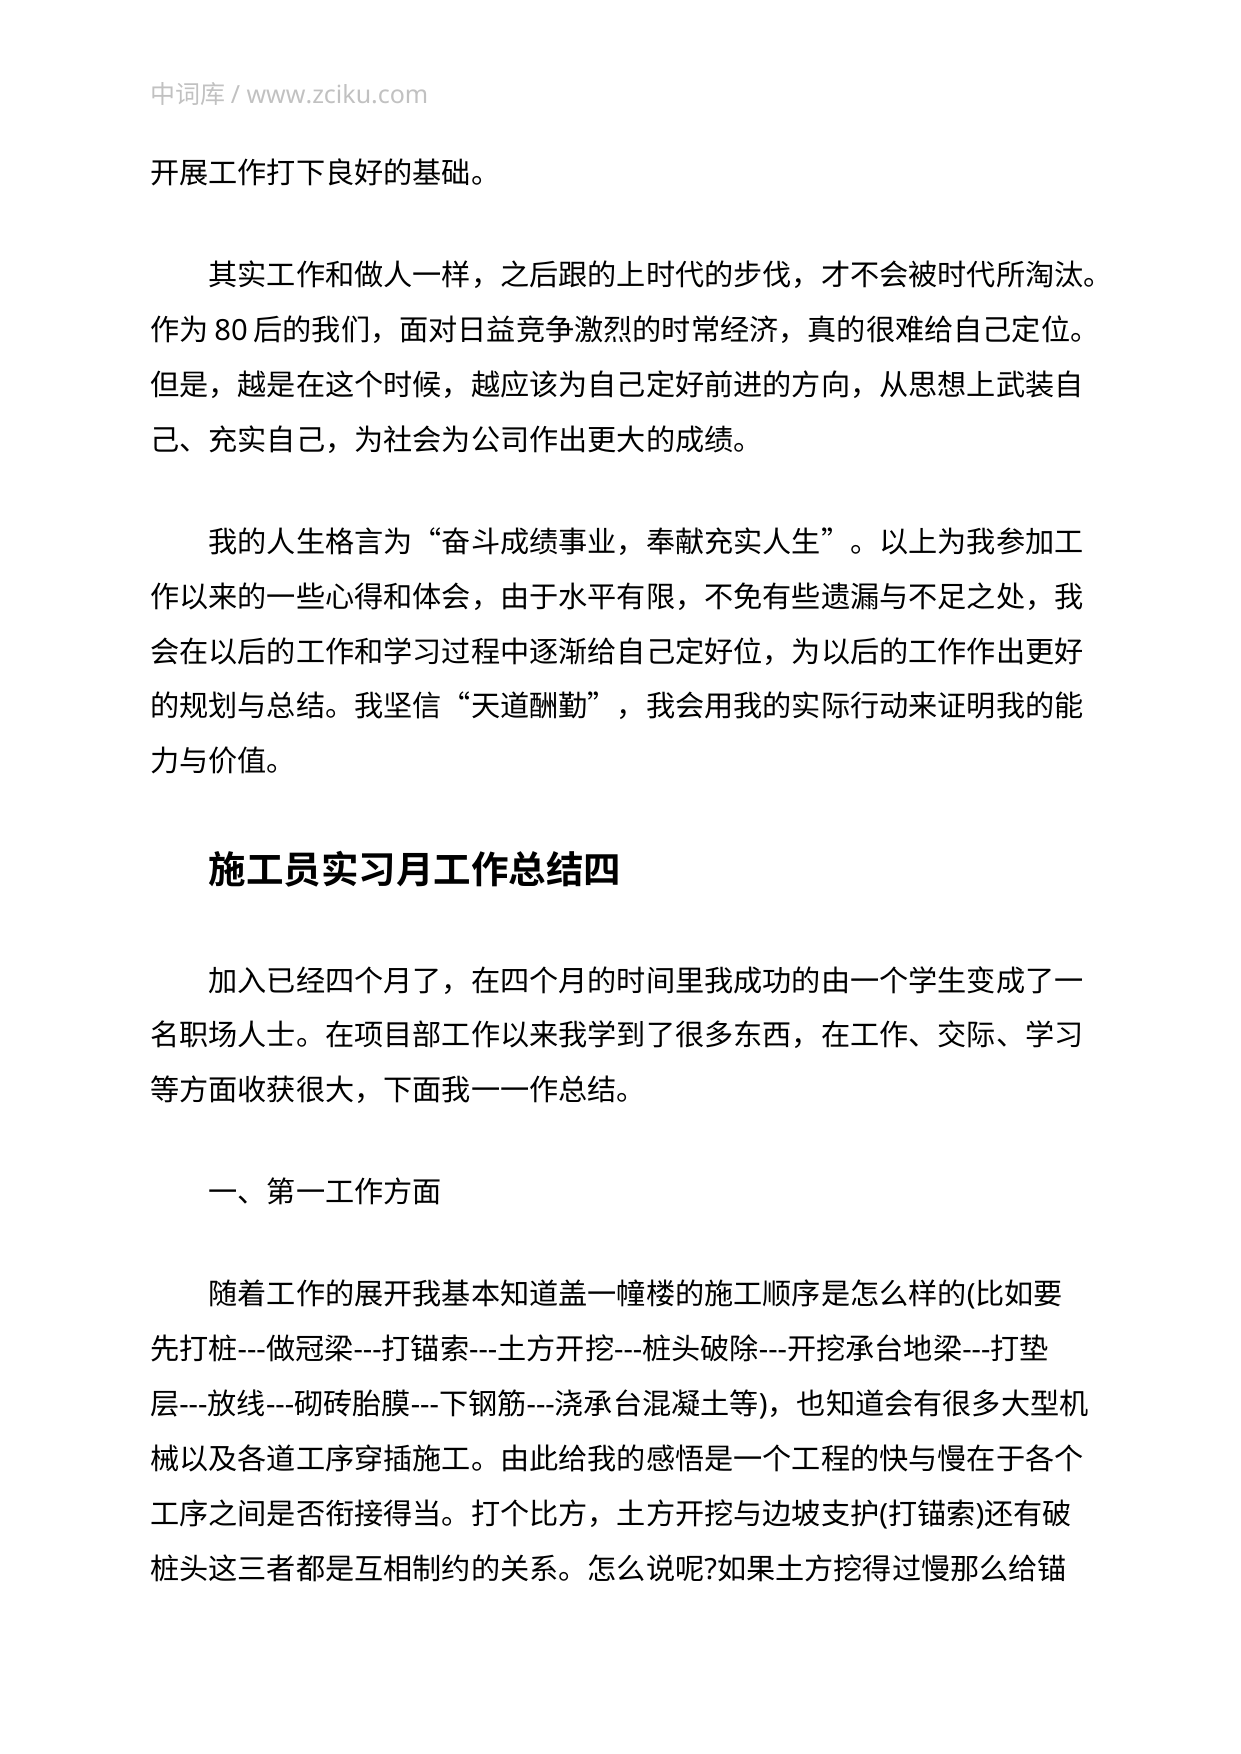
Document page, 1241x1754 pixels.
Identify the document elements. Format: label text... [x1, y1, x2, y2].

text 我的人生格言为“奋斗成绩事业，奉献充实人生”。以上为我参加工作以来的一些心得和体会，由于水平有限，不免有些遗漏与不足之处，我会在以后的工作和学习过程中逐渐给自己定好位，为以后的工作作出更好的规划与总结。我坚信“天道酬勤”，我会用我的实际行动来证明我的能力与价值。 [150, 518, 1090, 780]
text 一、第一工作方面 [150, 1169, 1090, 1211]
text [150, 1270, 1090, 1588]
text 其实工作和做人一样，之后跟的上时代的步伐，才不会被时代所淘汰。作为80后的我们，面对日益竞争激烈的时常经济，真的很难给自己定位。但是，越是在这个时候，越应该为自己定好前进的方向，从思想上武装自己、充实自己，为社会为公司作出更大的成绩。 [150, 252, 1090, 459]
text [150, 150, 1090, 192]
text 加入已经四个月了，在四个月的时间里我成功的由一个学生变成了一名职场人士。在项目部工作以来我学到了很多东西，在工作、交际、学习等方面收获很大，下面我一一作总结。 [150, 957, 1090, 1109]
text 施工员实习月工作总结四 [150, 840, 1090, 894]
